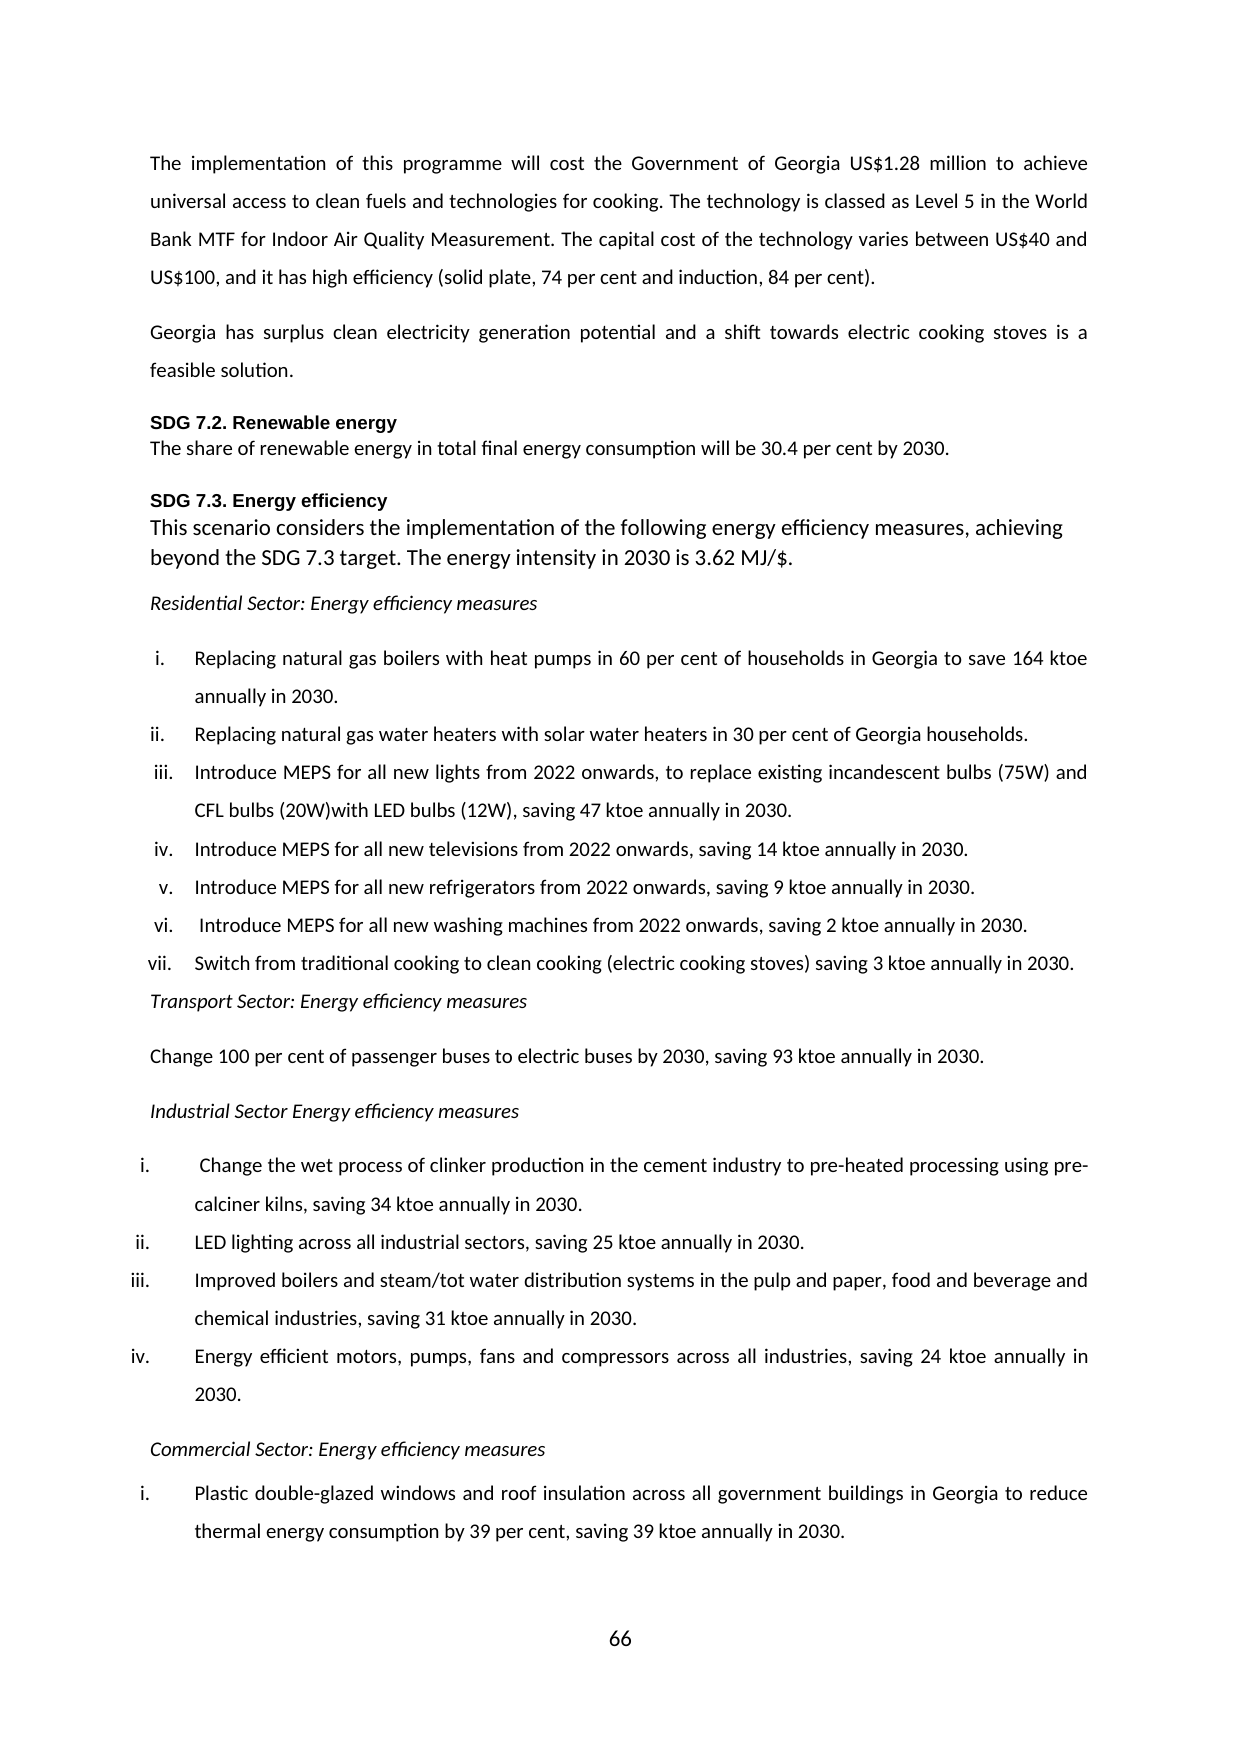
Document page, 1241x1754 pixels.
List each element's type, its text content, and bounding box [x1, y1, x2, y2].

text Georgia has surplus clean electricity generation potential and a shift towards electric cooking stoves is a feasible solution. [150, 319, 1090, 383]
list Replacing natural gas boilers with heat pumps in 60 per cent of households in Georgia to save 164 ktoe annually in 2030. [165, 645, 1090, 709]
text Transport Sector: Energy efficiency measures [150, 988, 1090, 1014]
list Change the wet process of clinker production in the cement industry to pre-heated processing using pre-calciner kilns, saving 34 ktoe annually in 2030. [150, 1153, 1090, 1216]
list Plastic double-glazed windows and roof insulation across all government buildings in Georgia to reduce thermal energy consumption by 39 per cent, saving 39 ktoe annually in 2030. [150, 1480, 1090, 1544]
subtitle SDG 7.2. Renewable energy [150, 412, 1090, 434]
subtitle SDG 7.3. Energy efficiency [150, 490, 1090, 512]
list Introduce MEPS for all new washing machines from 2022 onwards, saving 2 ktoe annually in 2030. [173, 912, 1090, 937]
list Introduce MEPS for all new lights from 2022 onwards, to replace existing incandescent bulbs (75W) and CFL bulbs (20W)with LED bulbs (12W), saving 47 ktoe annually in 2030. [173, 759, 1090, 823]
text Residential Sector: Energy efficiency measures [150, 590, 1090, 616]
list Energy efficient motors, pumps, fans and compressors across all industries, saving 24 ktoe annually in 2030. [150, 1343, 1090, 1407]
text Industrial Sector Energy efficiency measures [150, 1098, 1090, 1123]
text This scenario considers the implementation of the following energy efficiency measures, achieving beyond the SDG 7.3 target. The energy intensity in 2030 is 3.62 MJ/$. [150, 513, 1090, 572]
list Introduce MEPS for all new refrigerators from 2022 onwards, saving 9 ktoe annually in 2030. [173, 874, 1090, 899]
list Improved boilers and steam/tot water distribution systems in the pulp and paper, food and beverage and chemical industries, saving 31 ktoe annually in 2030. [150, 1267, 1090, 1331]
text The share of renewable energy in total final energy consumption will be 30.4 per cent by 2030. [150, 435, 1090, 461]
list Switch from traditional cooking to clean cooking (electric cooking stoves) saving 3 ktoe annually in 2030. [172, 950, 1090, 976]
text The implementation of this programme will cost the Government of Georgia US$1.28 million to achieve universal access to clean fuels and technologies for cooking. The technology is classed as Level 5 in the World Bank MTF for Indoor Air Quality Measurement. The capital cost of the technology varies between US$40 and US$100, and it has high efficiency (solid plate, 74 per cent and induction, 84 per cent). [150, 150, 1090, 290]
list LED lighting across all industrial sectors, saving 25 ktoe annually in 2030. [150, 1229, 1090, 1254]
list Replacing natural gas water heaters with solar water heaters in 30 per cent of Georgia households. [165, 721, 1090, 747]
text Commercial Sector: Energy efficiency measures [150, 1436, 1090, 1462]
list Introduce MEPS for all new televisions from 2022 onwards, saving 14 ktoe annually in 2030. [173, 836, 1090, 861]
text Change 100 per cent of passenger buses to electric buses by 2030, saving 93 ktoe annually in 2030. [150, 1043, 1090, 1068]
